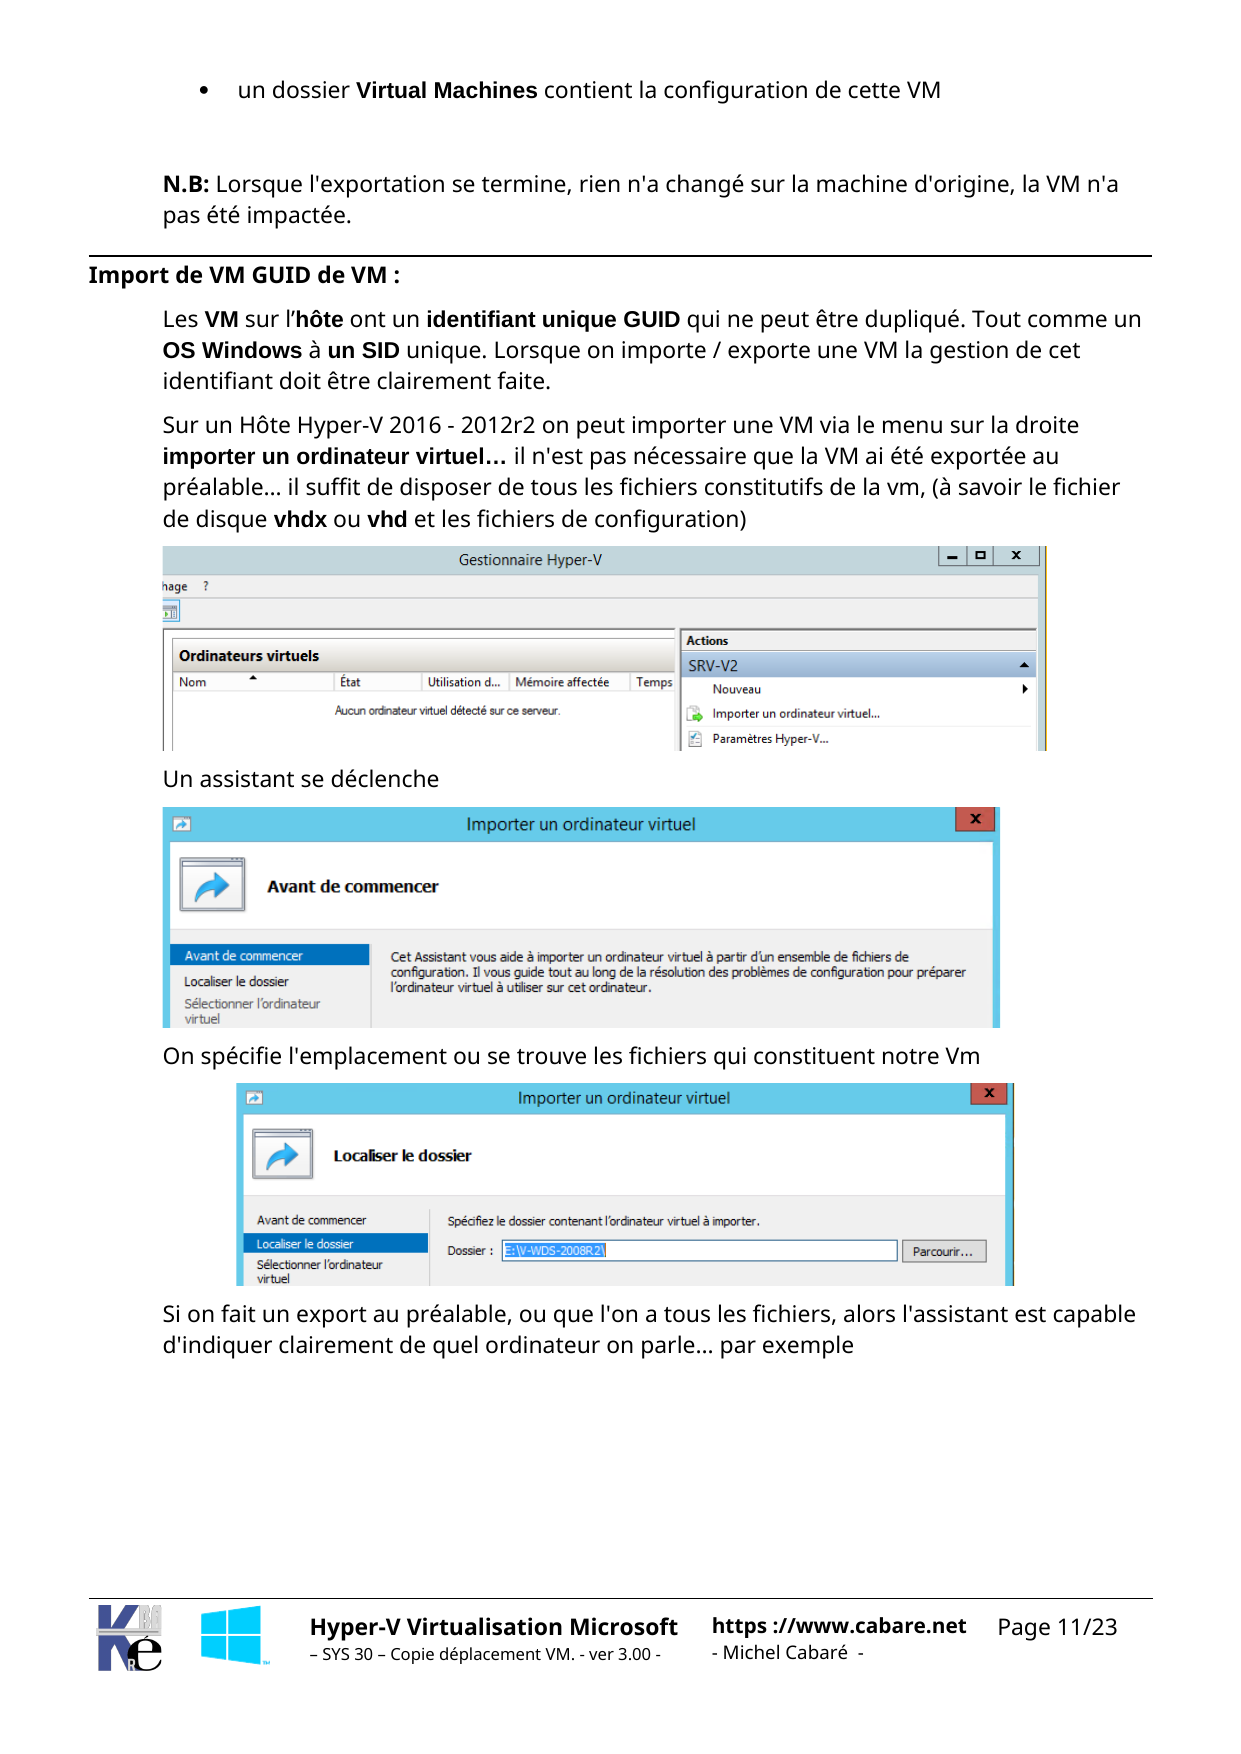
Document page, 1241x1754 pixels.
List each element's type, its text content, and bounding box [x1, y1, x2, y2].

list un dossier Virtual Machines contient la configuration de cette VM [200, 74, 1152, 105]
text Un assistant se déclenche [162, 763, 1152, 795]
picture [236, 1083, 1015, 1286]
picture [162, 546, 1047, 751]
text Les VM sur l’hôte ont un identifiant unique GUID qui ne peut être dupliqué. Tout comme un OS Windows à un SID unique. Lorsque on importe / exporte une VM la gestion de cet identifiant doit être clairement faite. [162, 302, 1152, 396]
text N.B: Lorsque l'exportation se termine, rien n'a changé sur la machine d'origine, la VM n'a pas été impactée. [162, 168, 1152, 230]
picture [162, 807, 1001, 1028]
text Sur un Hôte Hyper-V 2016 - 2012r2 on peut importer une VM via le menu sur la droite importer un ordinateur virtuel… il n'est pas nécessaire que la VM ai été exportée au préalable… il suffit de disposer de tous les fichiers constitutifs de la vm, (à savoir le fichier de disque vhdx ou vhd et les fichiers de configuration) [162, 409, 1152, 534]
picture [194, 1605, 274, 1669]
picture [96, 1605, 162, 1671]
subtitle Import de VM GUID de VM : [89, 257, 1152, 290]
text Si on fait un export au préalable, ou que l'on a tous les fichiers, alors l'assistant est capable d'indiquer clairement de quel ordinateur on parle… par exemple [162, 1298, 1152, 1360]
text On spécifie l'emplacement ou se trouve les fichiers qui constituent notre Vm [162, 1040, 1152, 1071]
